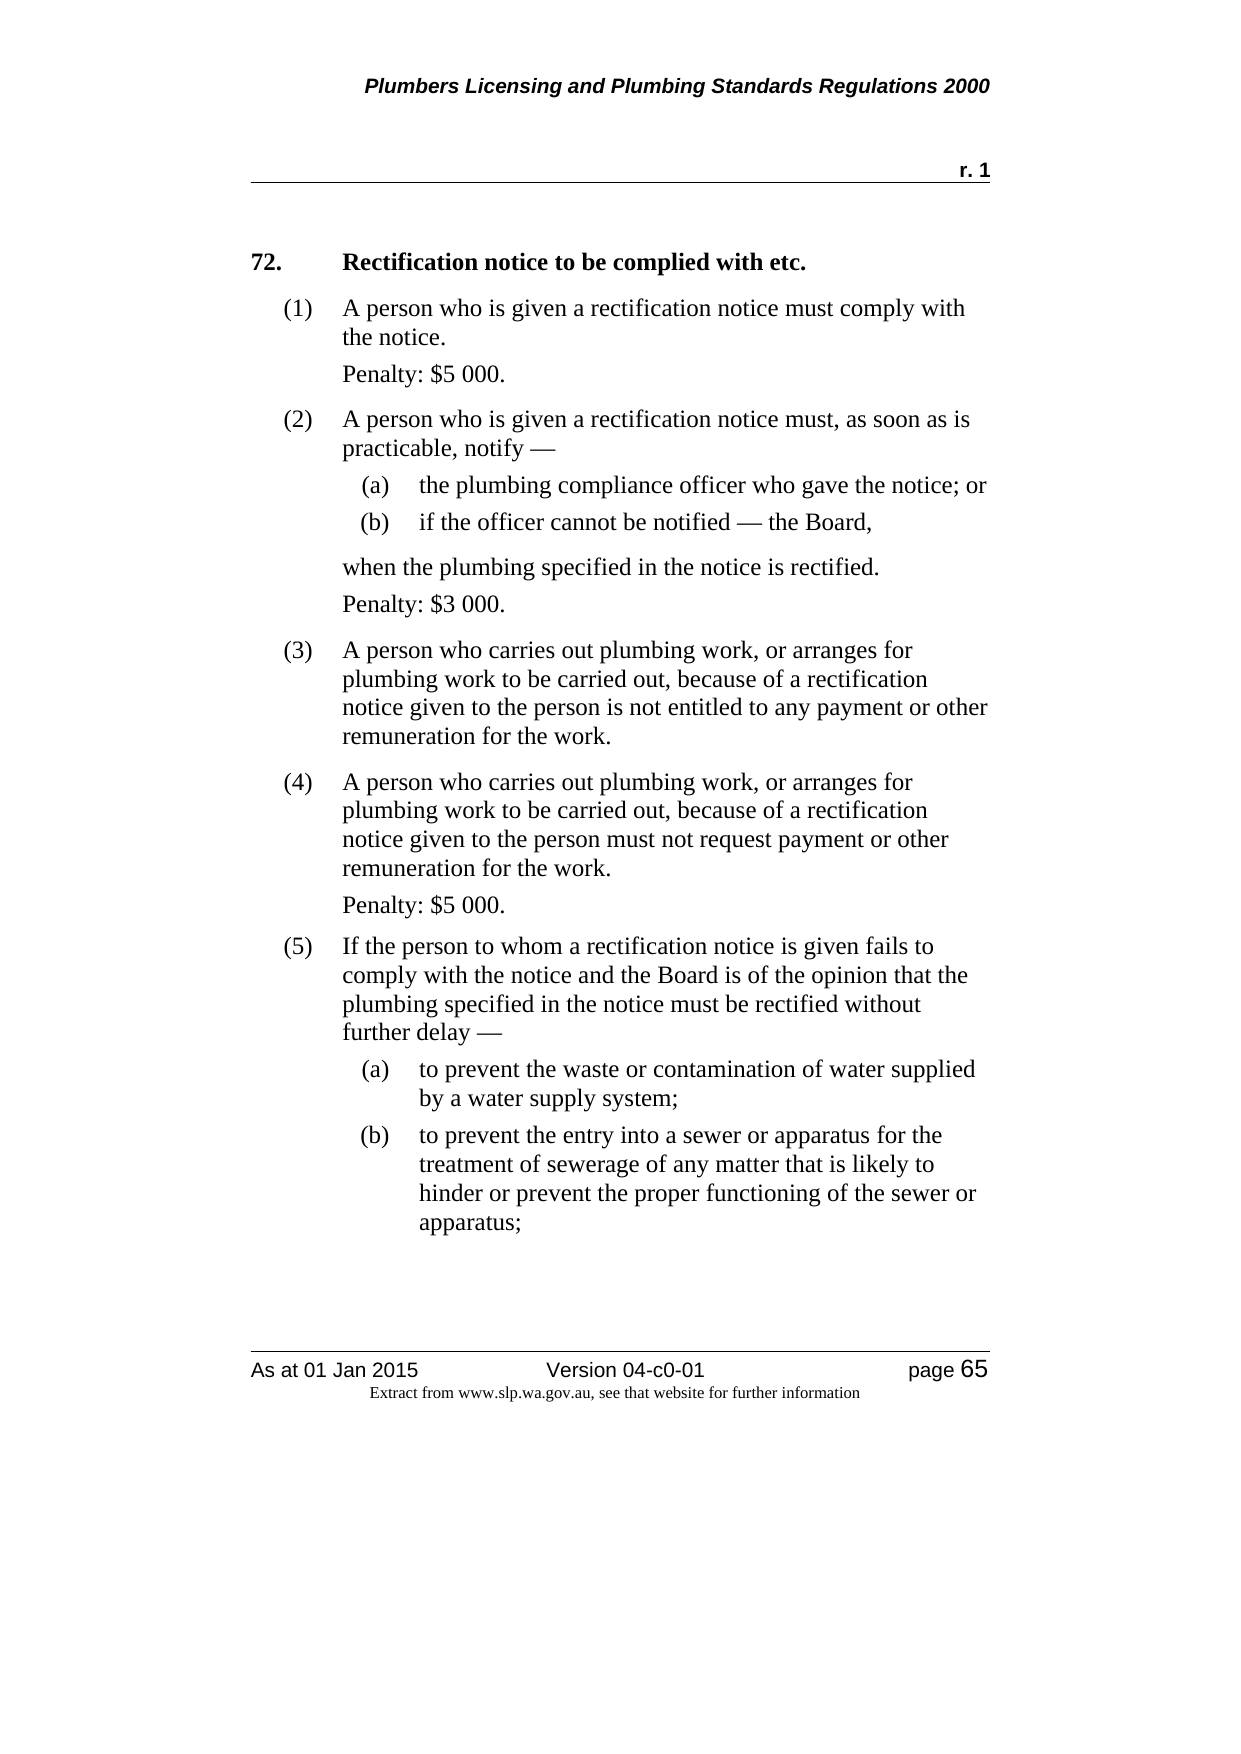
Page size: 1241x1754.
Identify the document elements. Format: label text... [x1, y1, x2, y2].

text (a) to prevent the waste or contamination of water supplied by a water supply system; [251, 1054, 990, 1112]
text Penalty: $5 000. [251, 890, 990, 919]
text (2) A person who is given a rectification notice must, as soon as is practicable, notify — [251, 404, 990, 462]
text (1) A person who is given a rectification notice must comply with the notice. [251, 293, 990, 350]
text (3) A person who carries out plumbing work, or arranges for plumbing work to be carried out, because of a rectification notice given to the person is not entitled to any payment or other remuneration for the work. [251, 635, 990, 750]
text (5) If the person to whom a rectification notice is given fails to comply with the notice and the Board is of the opinion that the plumbing specified in the notice must be rectified without further delay — [251, 931, 990, 1046]
text (b) if the officer cannot be notified — the Board, [251, 507, 990, 536]
text Penalty: $3 000. [251, 589, 990, 618]
text (b) to prevent the entry into a sewer or apparatus for the treatment of sewerage of any matter that is likely to hinder or prevent the proper functioning of the sewer or apparatus; [251, 1120, 990, 1235]
text (4) A person who carries out plumbing work, or arranges for plumbing work to be carried out, because of a rectification notice given to the person must not request payment or other remuneration for the work. [251, 767, 990, 882]
text when the plumbing specified in the notice is rectified. [251, 552, 990, 581]
text (a) the plumbing compliance officer who gave the notice; or [251, 470, 990, 499]
text Penalty: $5 000. [251, 359, 990, 387]
subtitle 72. Rectification notice to be complied with etc. [251, 247, 990, 276]
